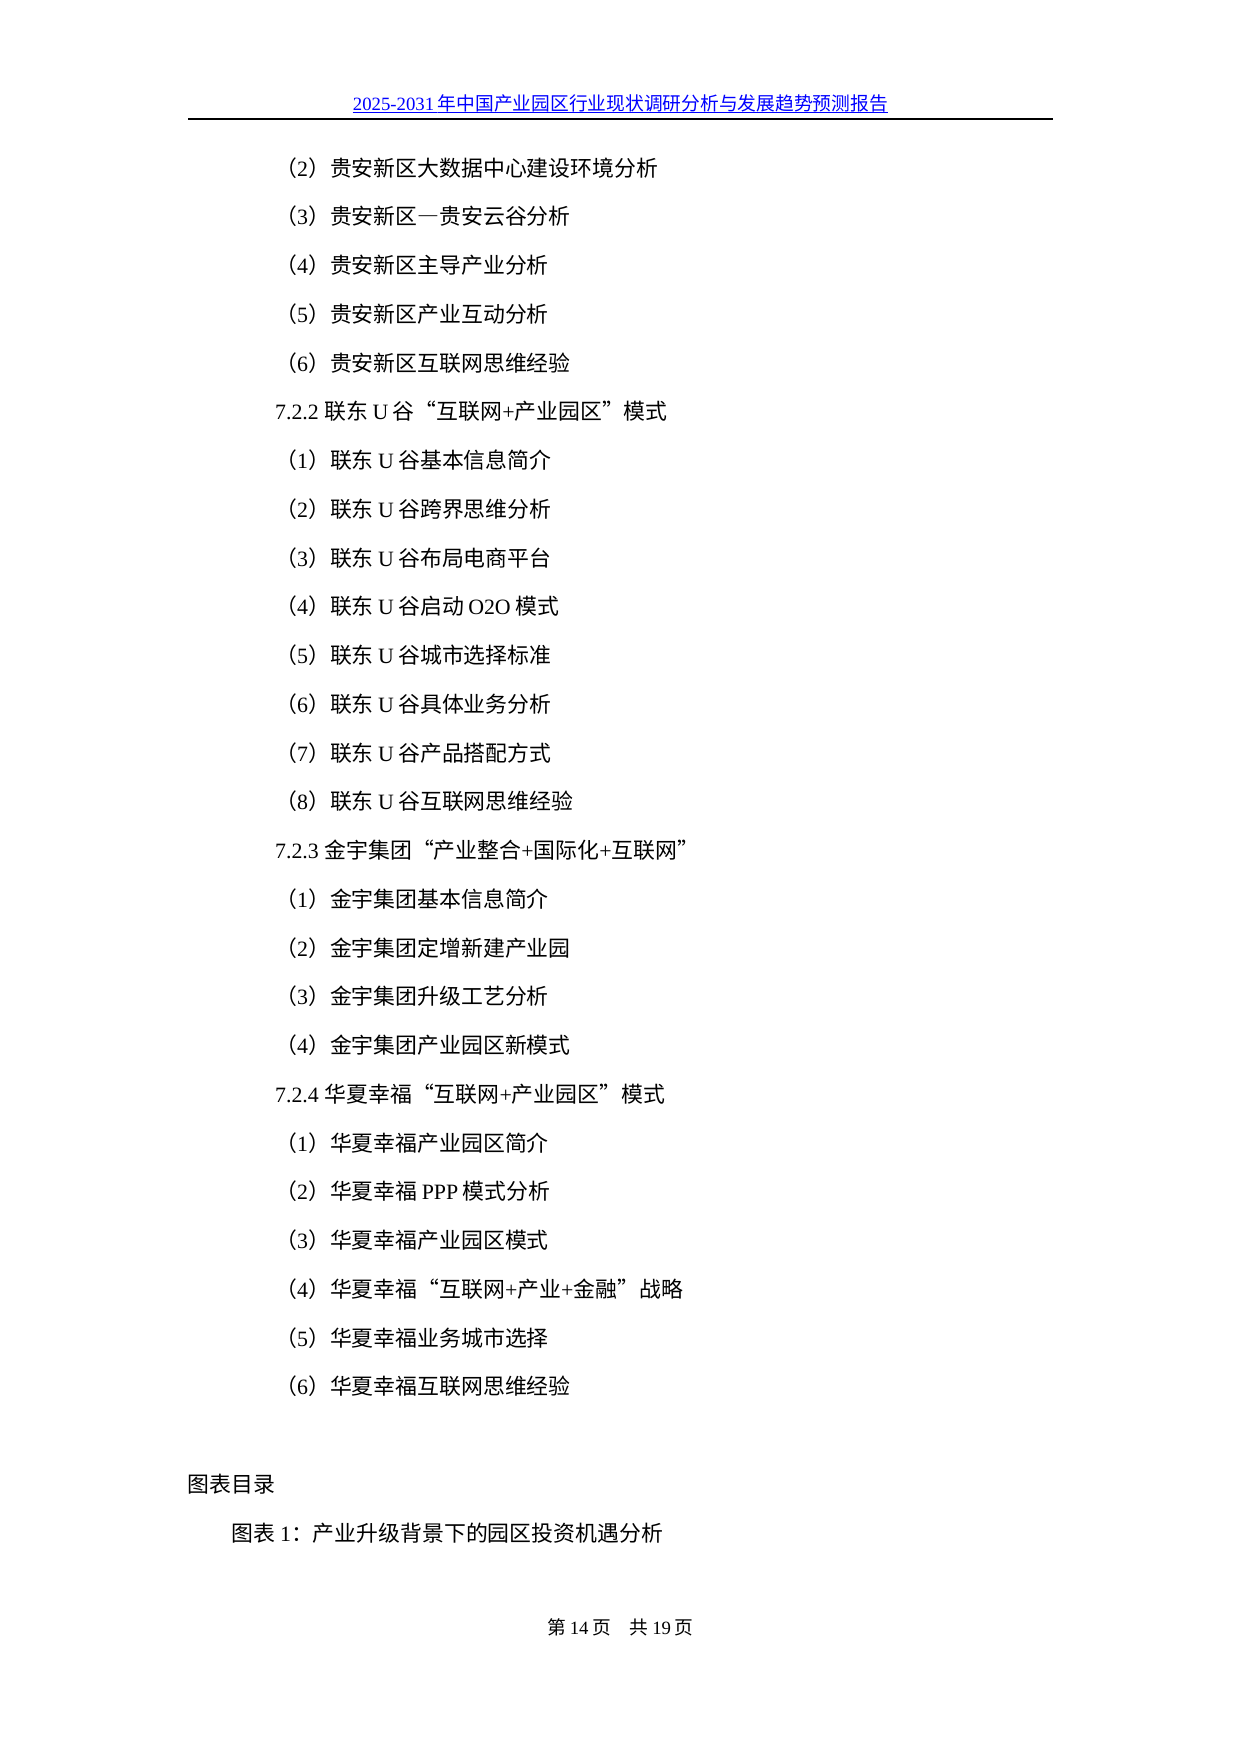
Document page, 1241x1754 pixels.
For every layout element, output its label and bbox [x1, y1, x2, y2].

text [187, 150, 1053, 1548]
